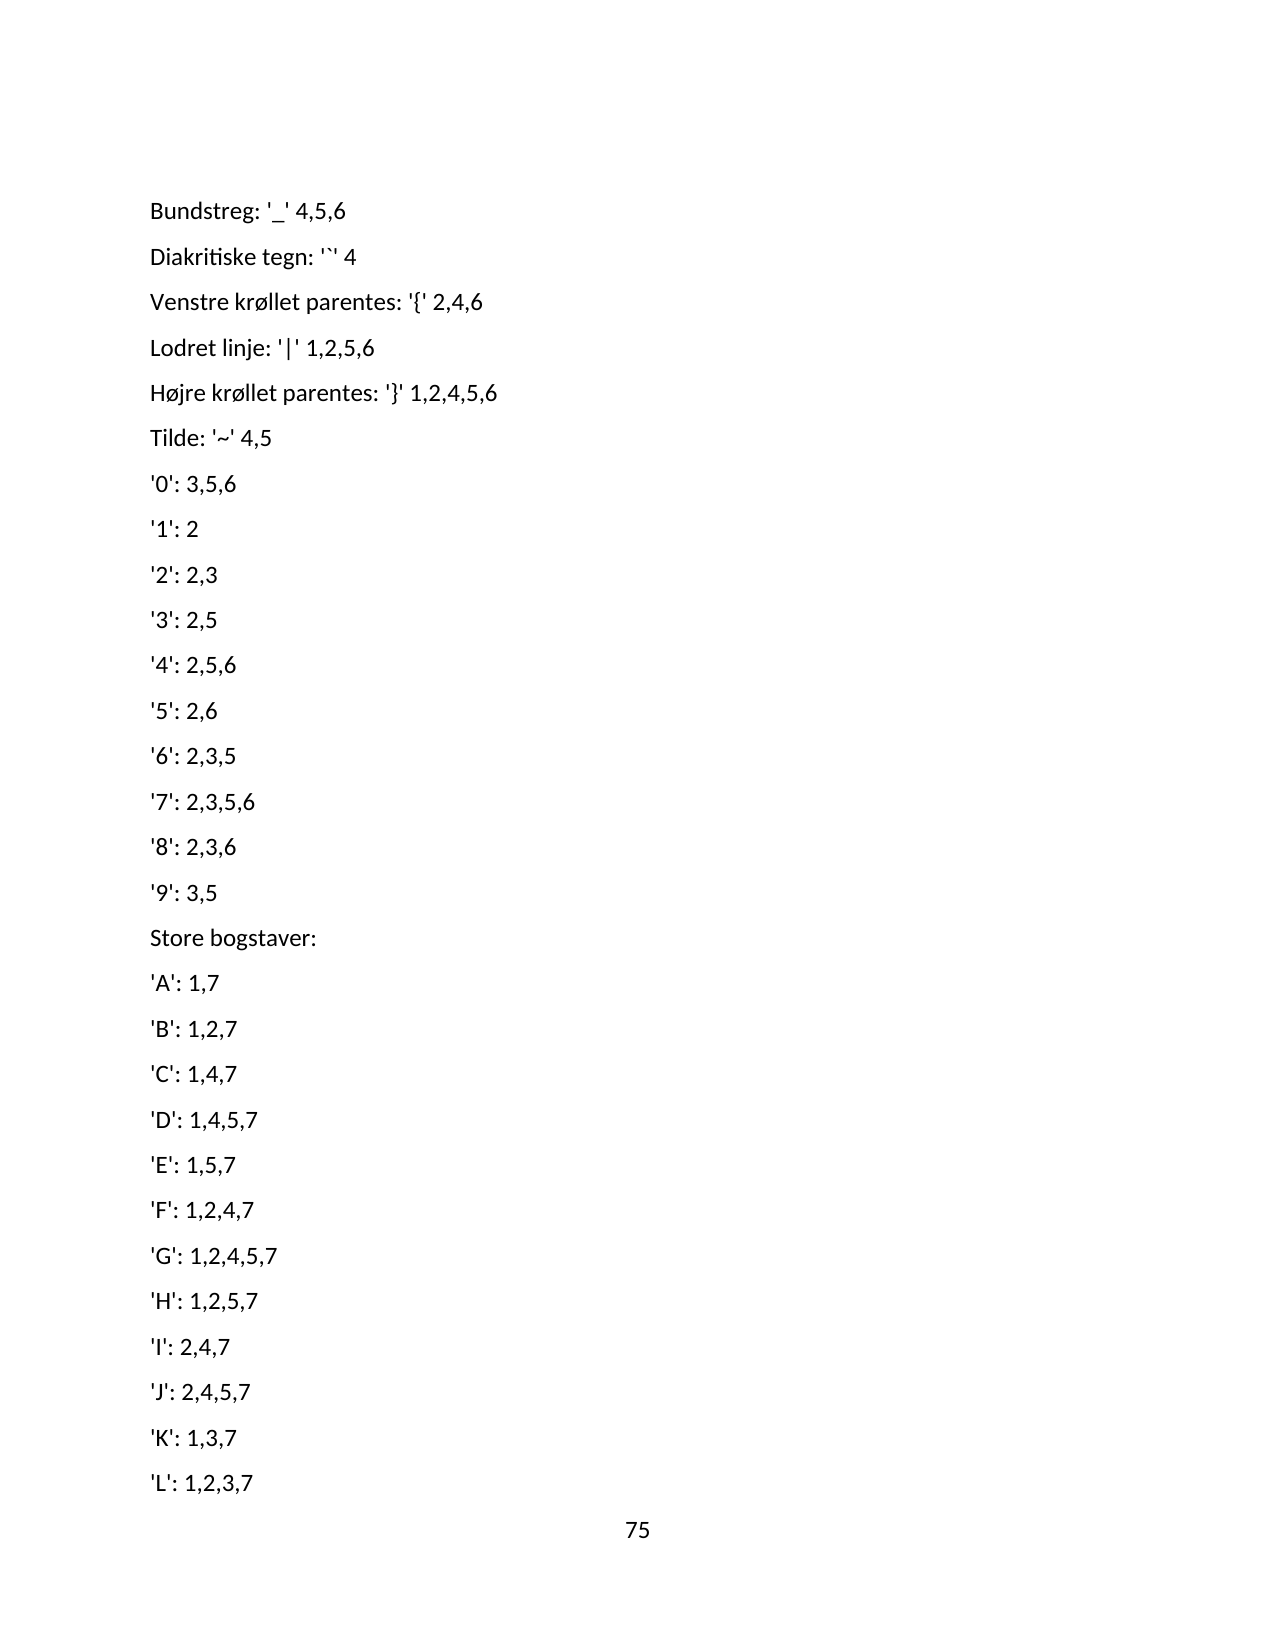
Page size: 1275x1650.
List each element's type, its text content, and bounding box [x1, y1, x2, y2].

text 'C': 1,4,7 [150, 1058, 1125, 1089]
text '3': 2,5 [150, 604, 1125, 635]
text 'E': 1,5,7 [150, 1149, 1125, 1180]
text 'J': 2,4,5,7 [150, 1376, 1125, 1407]
text '4': 2,5,6 [150, 649, 1125, 680]
text Tilde: '~' 4,5 [150, 422, 1125, 453]
text 'I': 2,4,7 [150, 1331, 1125, 1361]
text '0': 3,5,6 [150, 468, 1125, 498]
text '2': 2,3 [150, 559, 1125, 589]
text Venstre krøllet parentes: '{' 2,4,6 [150, 286, 1125, 317]
text 'H': 1,2,5,7 [150, 1285, 1125, 1316]
text 'L': 1,2,3,7 [150, 1467, 1125, 1498]
text 'D': 1,4,5,7 [150, 1104, 1125, 1134]
text '8': 2,3,6 [150, 831, 1125, 862]
text Lodret linje: '|' 1,2,5,6 [150, 332, 1125, 362]
text Diakritiske tegn: '`' 4 [150, 241, 1125, 271]
text '9': 3,5 [150, 877, 1125, 907]
text Højre krøllet parentes: '}' 1,2,4,5,6 [150, 377, 1125, 408]
text '6': 2,3,5 [150, 740, 1125, 771]
text 'G': 1,2,4,5,7 [150, 1240, 1125, 1271]
text '1': 2 [150, 513, 1125, 544]
text 'F': 1,2,4,7 [150, 1194, 1125, 1225]
text Bundstreg: '_' 4,5,6 [150, 195, 1125, 226]
text 'A': 1,7 [150, 967, 1125, 998]
text '7': 2,3,5,6 [150, 786, 1125, 816]
text 'K': 1,3,7 [150, 1422, 1125, 1452]
text Store bogstaver: [150, 922, 1125, 953]
text '5': 2,6 [150, 695, 1125, 726]
text 'B': 1,2,7 [150, 1013, 1125, 1043]
